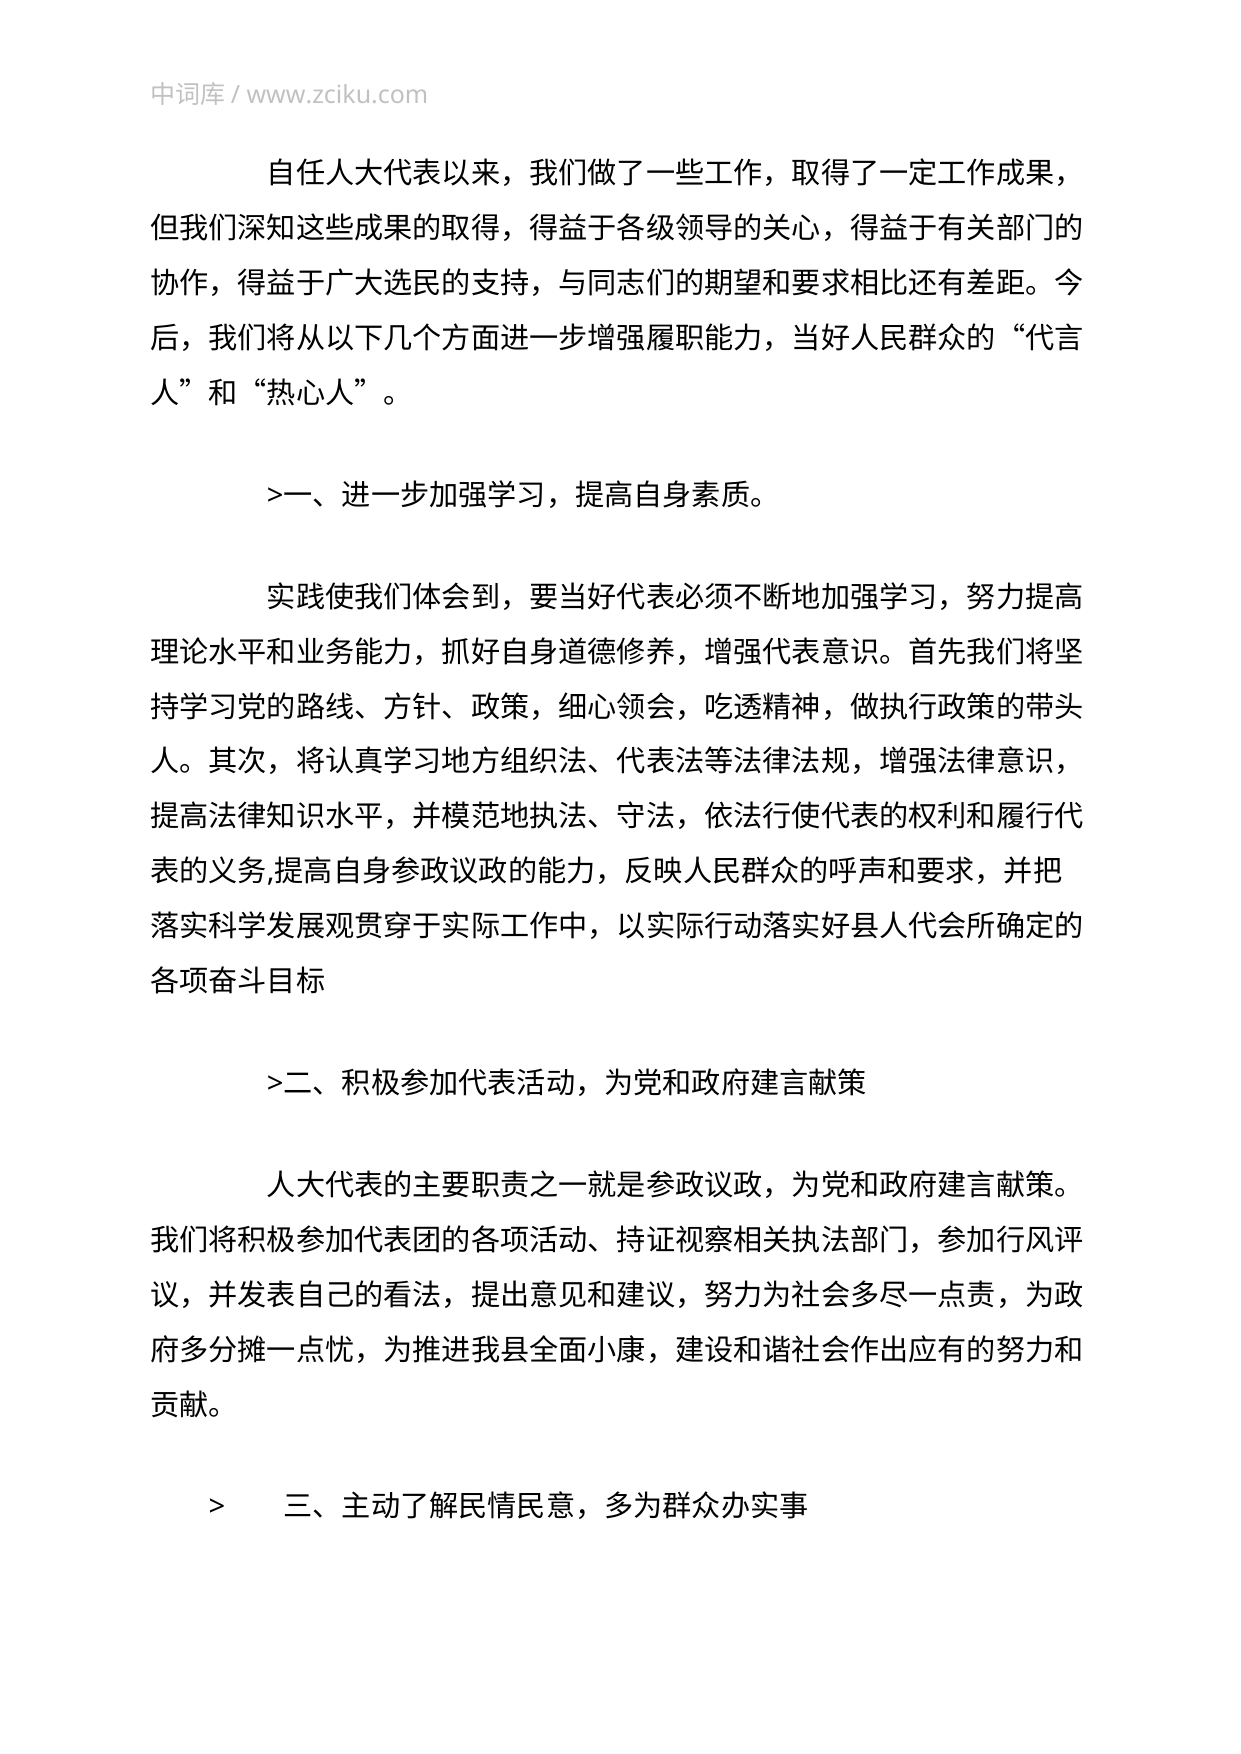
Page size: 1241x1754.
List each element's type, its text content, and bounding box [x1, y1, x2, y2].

text >一、进一步加强学习，提高自身素质。 [150, 471, 1090, 514]
text > 三、主动了解民情民意，多为群众办实事 [150, 1483, 1090, 1525]
text 人大代表的主要职责之一就是参政议政，为党和政府建言献策。我们将积极参加代表团的各项活动、持证视察相关执法部门，参加行风评议，并发表自己的看法，提出意见和建议，努力为社会多尽一点责，为政府多分摊一点忧，为推进我县全面小康，建设和谐社会作出应有的努力和贡献。 [150, 1161, 1090, 1423]
text 自任人大代表以来，我们做了一些工作，取得了一定工作成果，但我们深知这些成果的取得，得益于各级领导的关心，得益于有关部门的协作，得益于广大选民的支持，与同志们的期望和要求相比还有差距。今后，我们将从以下几个方面进一步增强履职能力，当好人民群众的“代言人”和“热心人”。 [150, 150, 1090, 412]
text >二、积极参加代表活动，为党和政府建言献策 [150, 1059, 1090, 1102]
text 实践使我们体会到，要当好代表必须不断地加强学习，努力提高理论水平和业务能力，抓好自身道德修养，增强代表意识。首先我们将坚持学习党的路线、方针、政策，细心领会，吃透精神，做执行政策的带头人。其次，将认真学习地方组织法、代表法等法律法规，增强法律意识，提高法律知识水平，并模范地执法、守法，依法行使代表的权利和履行代表的义务,提高自身参政议政的能力，反映人民群众的呼声和要求，并把落实科学发展观贯穿于实际工作中，以实际行动落实好县人代会所确定的各项奋斗目标 [150, 573, 1090, 1000]
